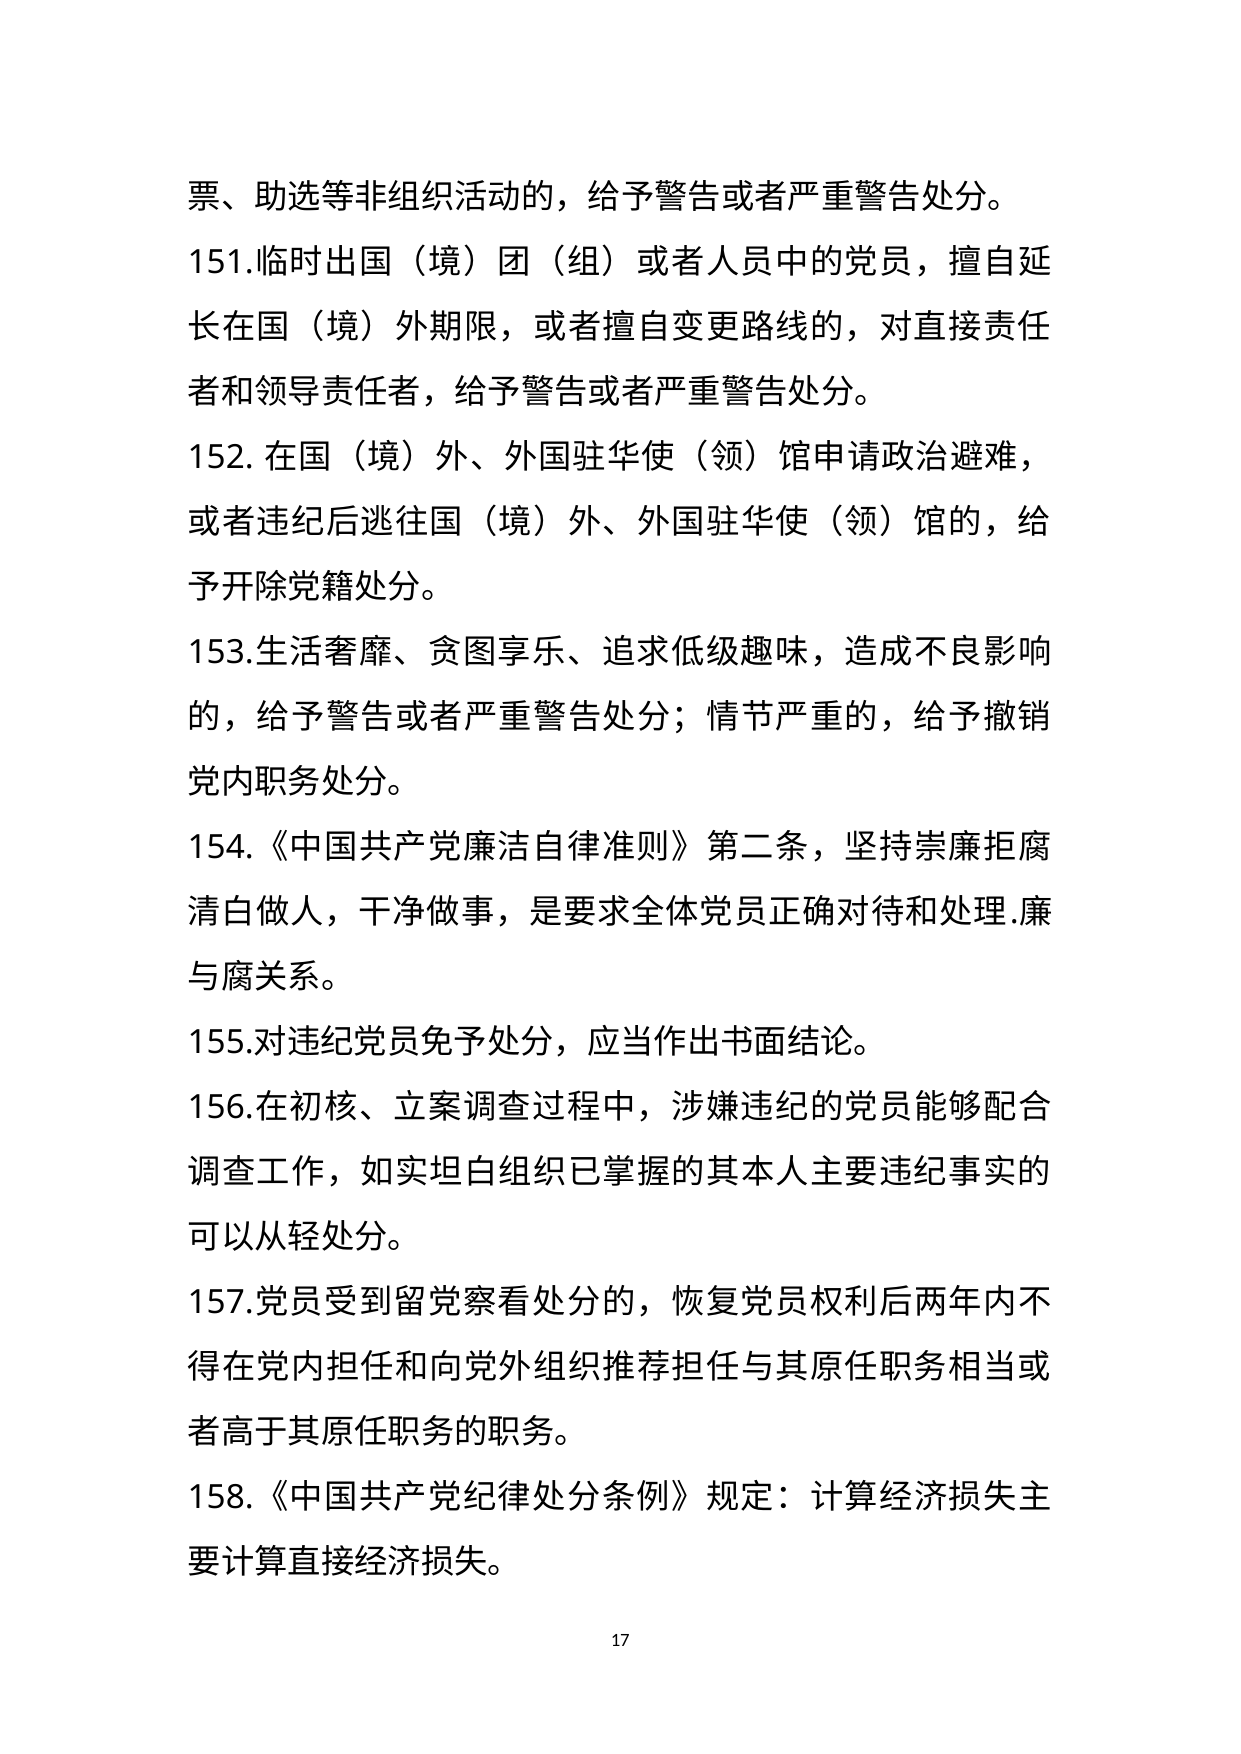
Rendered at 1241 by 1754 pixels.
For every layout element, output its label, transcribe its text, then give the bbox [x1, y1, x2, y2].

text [187, 162, 1053, 227]
text 154.《中国共产党廉洁自律准则》第二条，坚持崇廉拒腐，清白做人，干净做事，是要求全体党员正确对待和处理.廉与腐关系。 [187, 812, 1053, 1007]
text 152. 在国（境）外、外国驻华使（领）馆申请政治避难，或者违纪后逃往国（境）外、外国驻华使（领）馆的，给予开除党籍处分。 [187, 422, 1053, 617]
text 156.在初核、立案调查过程中，涉嫌违纪的党员能够配合调查工作，如实坦白组织已掌握的其本人主要违纪事实的，可以从轻处分。 [187, 1072, 1053, 1267]
text 151.临时出国（境）团（组）或者人员中的党员，擅自延长在国（境）外期限，或者擅自变更路线的，对直接责任者和领导责任者，给予警告或者严重警告处分。 [187, 227, 1053, 422]
text 155.对违纪党员免予处分，应当作出书面结论。 [187, 1007, 1053, 1072]
text 158.《中国共产党纪律处分条例》规定：计算经济损失主要计算直接经济损失。 [187, 1462, 1053, 1592]
text 153.生活奢靡、贪图享乐、追求低级趣味，造成不良影响的，给予警告或者严重警告处分；情节严重的，给予撤销党内职务处分。 [187, 617, 1053, 812]
text 157.党员受到留党察看处分的，恢复党员权利后两年内不得在党内担任和向党外组织推荐担任与其原任职务相当或者高于其原任职务的职务。 [187, 1267, 1053, 1462]
